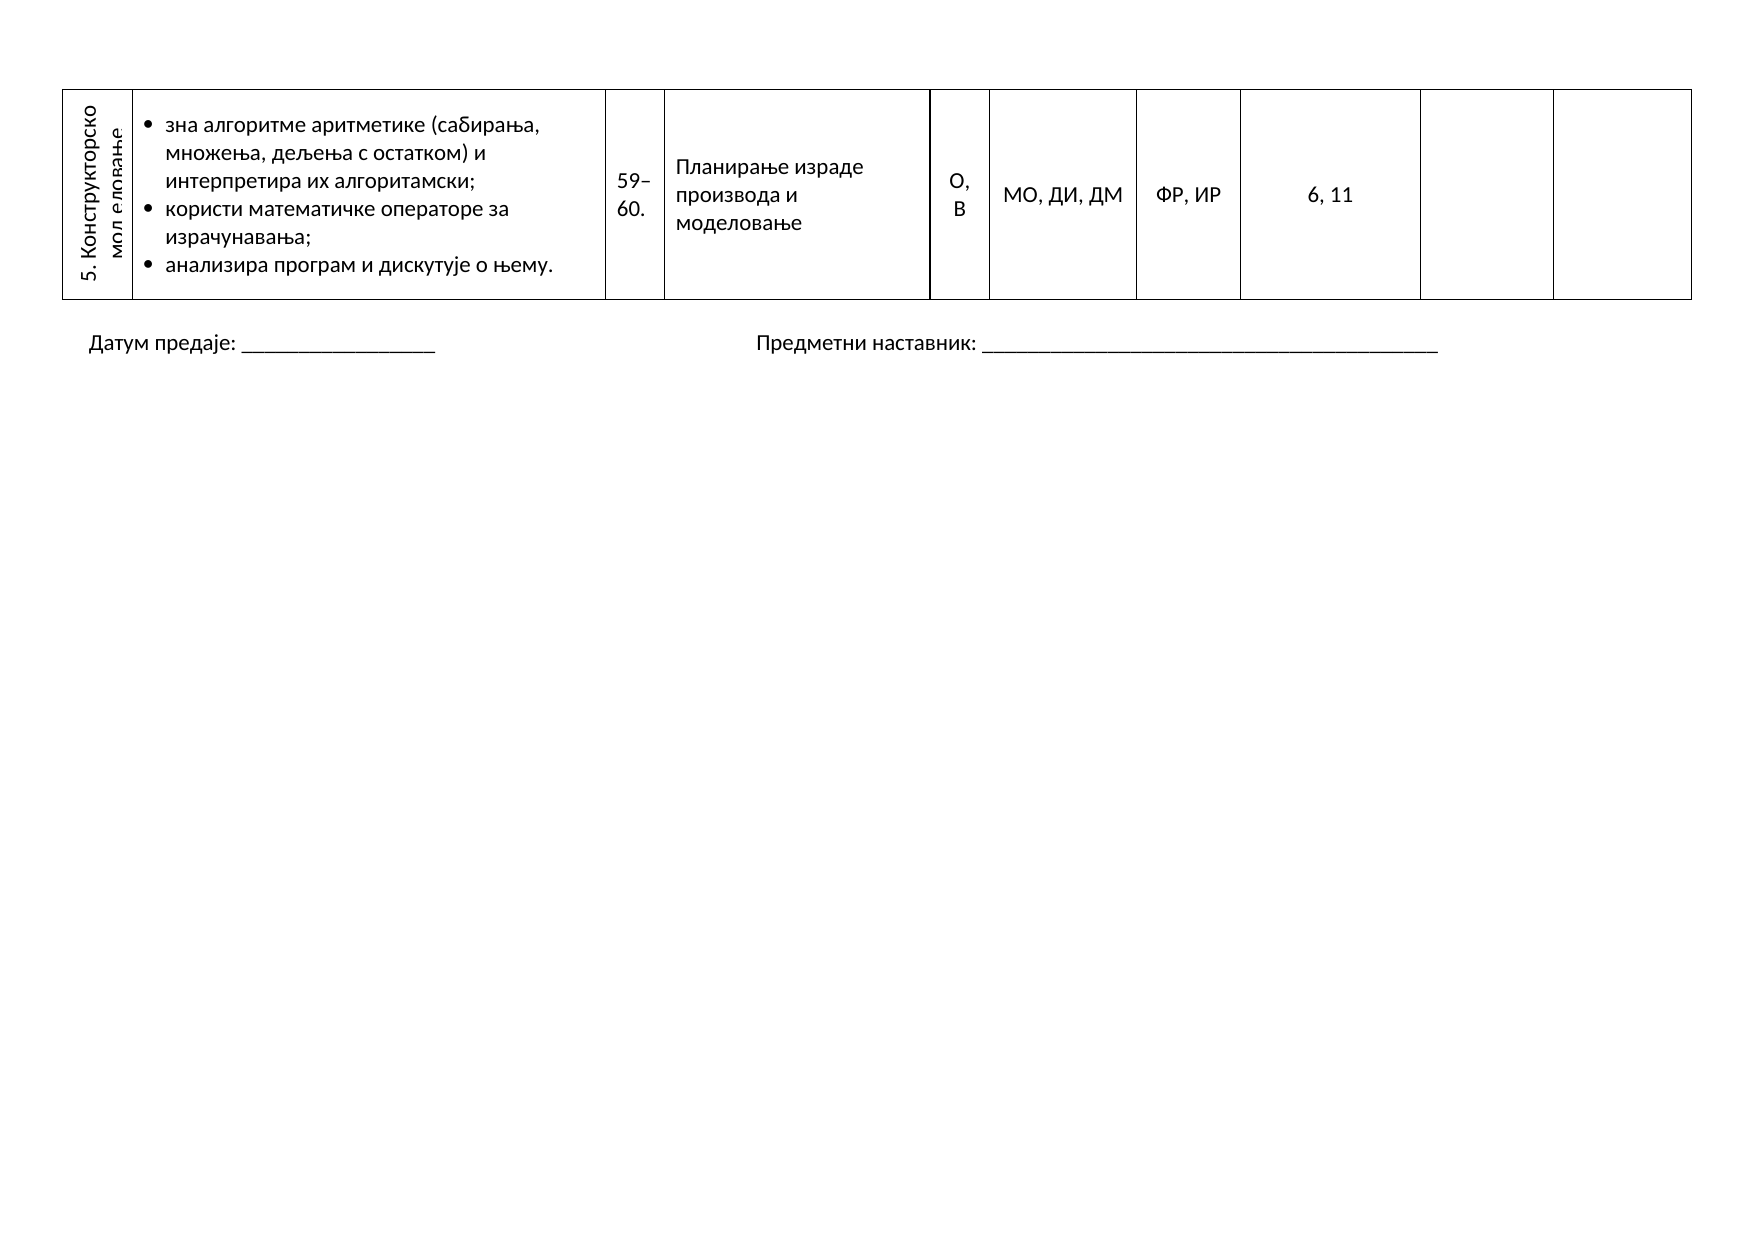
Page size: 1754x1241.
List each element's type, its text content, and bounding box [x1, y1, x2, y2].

table_cell ФР, ИР [1137, 90, 1240, 299]
table_cell [1554, 90, 1691, 299]
table_cell 6, 11 [1241, 90, 1420, 299]
table_cell зна алгоритме аритметике (сабирања, множења, дељења с остатком) и интерпретира их алгоритамски; користи математичке операторе за израчунавања; анализира програм и дискутује о њему. [133, 90, 605, 299]
table_cell 59– 60. [606, 90, 664, 299]
table_cell МО, ДИ, ДМ [990, 90, 1136, 299]
table_cell О, В [931, 90, 989, 299]
table_cell [1421, 90, 1553, 299]
table_cell Планирање израде производа и моделовање [665, 90, 929, 299]
text Датум предаје: _________________ Предметни наставник: ________________________________________ [89, 328, 1665, 356]
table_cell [63, 90, 132, 299]
